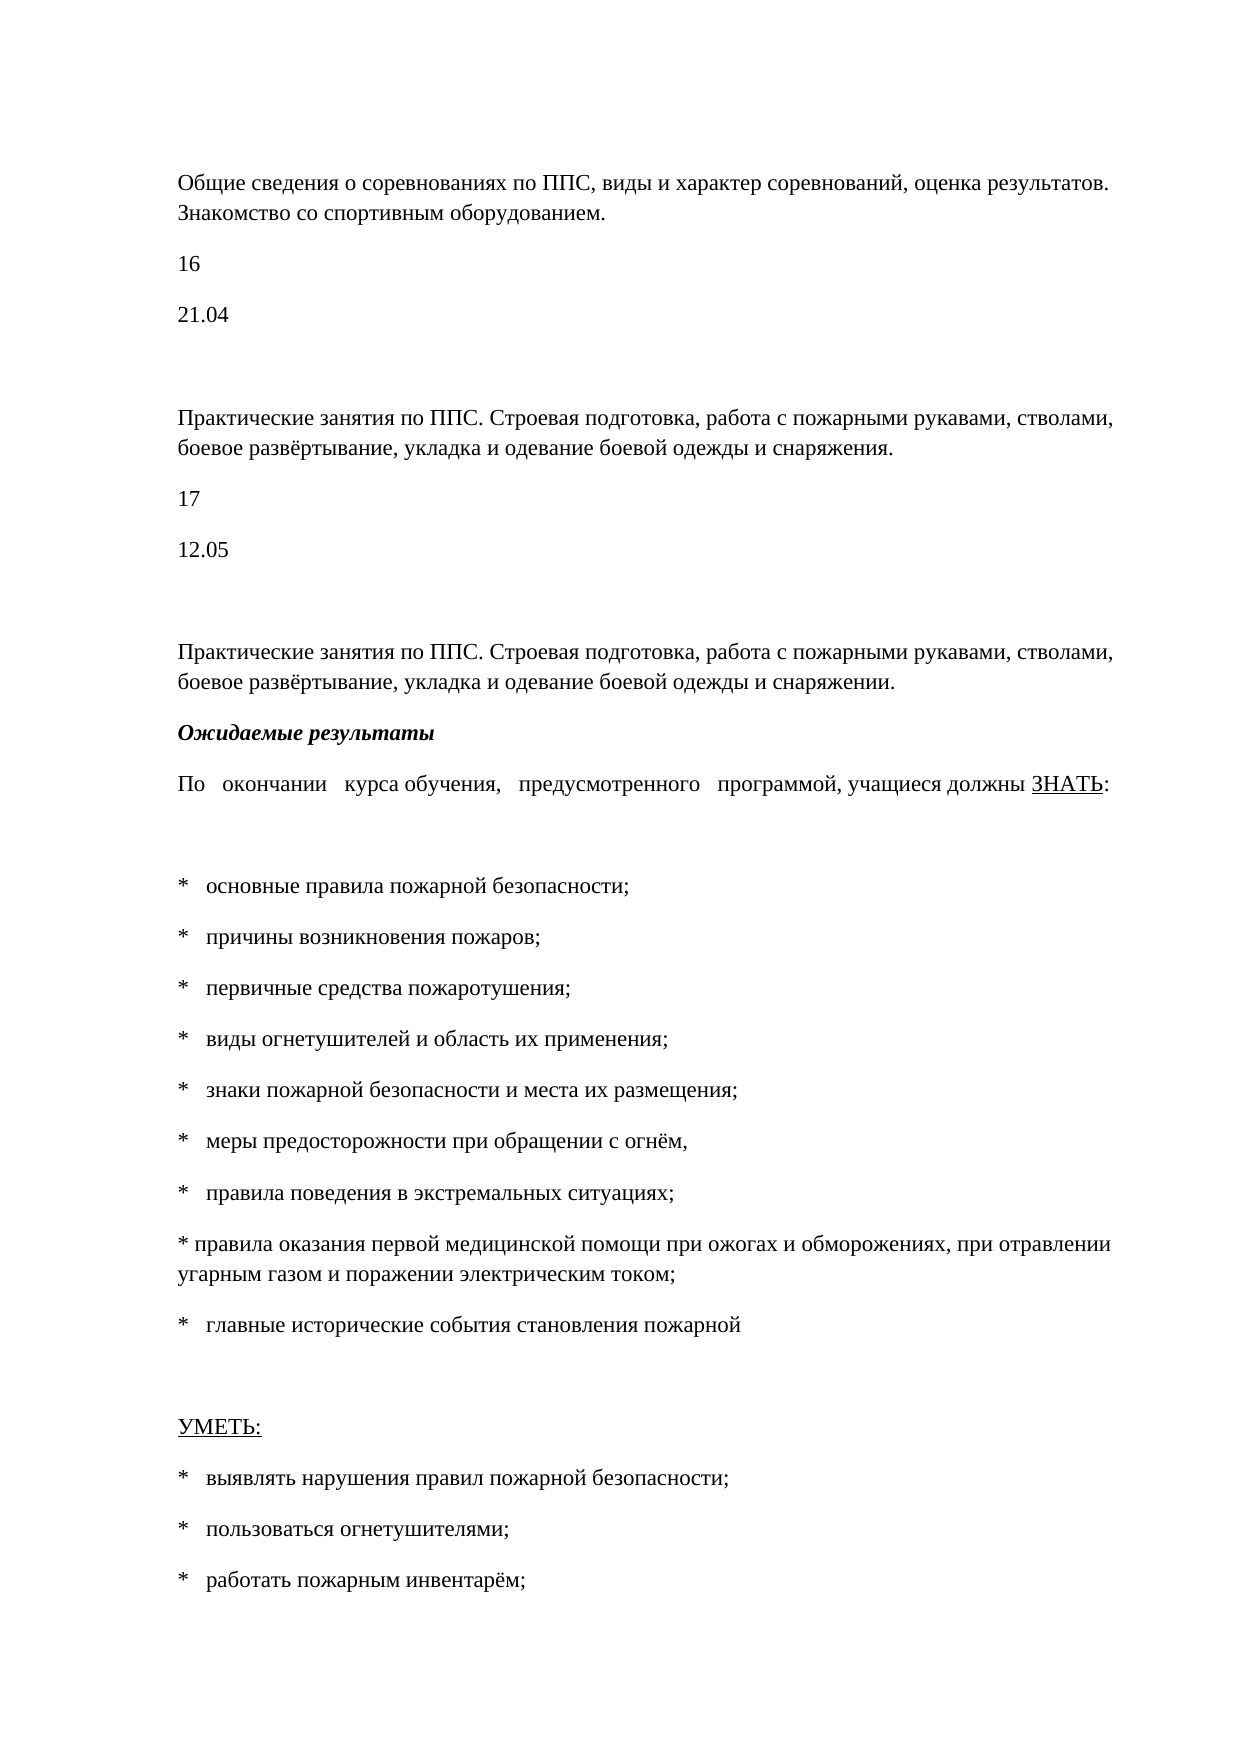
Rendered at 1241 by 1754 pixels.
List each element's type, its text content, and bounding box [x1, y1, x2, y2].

text 16 [177, 250, 1152, 277]
text 12.05 [177, 536, 1152, 562]
text * работать пожарным инвентарём; [177, 1566, 1152, 1592]
text * меры предосторожности при обращении с огнём, [177, 1127, 1152, 1154]
text 21.04 [177, 301, 1152, 328]
text * знаки пожарной безопасности и места их размещения; [177, 1076, 1152, 1103]
text * причины возникновения пожаров; [177, 923, 1152, 950]
text * виды огнетушителей и область их применения; [177, 1025, 1152, 1052]
text * правила оказания первой медицинской помощи при ожогах и обморожениях, при отравлении угарным газом и поражении электрическим током; [177, 1229, 1152, 1286]
text УМЕТЬ: [177, 1413, 1152, 1439]
text По окончании курса обучения, предусмотренного программой, учащиеся должны ЗНАТЬ: [177, 770, 1152, 797]
text Практические занятия по ППС. Строевая подготовка, работа с пожарными рукавами, стволами, боевое развёртывание, укладка и одевание боевой одежды и снаряжении. [177, 638, 1152, 694]
text * главные исторические события становления пожарной [177, 1311, 1152, 1337]
text Общие сведения о соревнованиях по ППС, виды и характер соревнований, оценка результатов. Знакомство со спортивным оборудованием. [177, 169, 1152, 226]
text Ожидаемые результаты [177, 719, 1152, 746]
text 17 [177, 485, 1152, 511]
text * основные правила пожарной безопасности; [177, 872, 1152, 899]
text * выявлять нарушения правил пожарной безопасности; [177, 1464, 1152, 1490]
text Практические занятия по ППС. Строевая подготовка, работа с пожарными рукавами, стволами, боевое развёртывание, укладка и одевание боевой одежды и снаряжения. [177, 403, 1152, 460]
text * первичные средства пожаротушения; [177, 974, 1152, 1001]
text * пользоваться огнетушителями; [177, 1515, 1152, 1541]
text * правила поведения в экстремальных ситуациях; [177, 1178, 1152, 1205]
